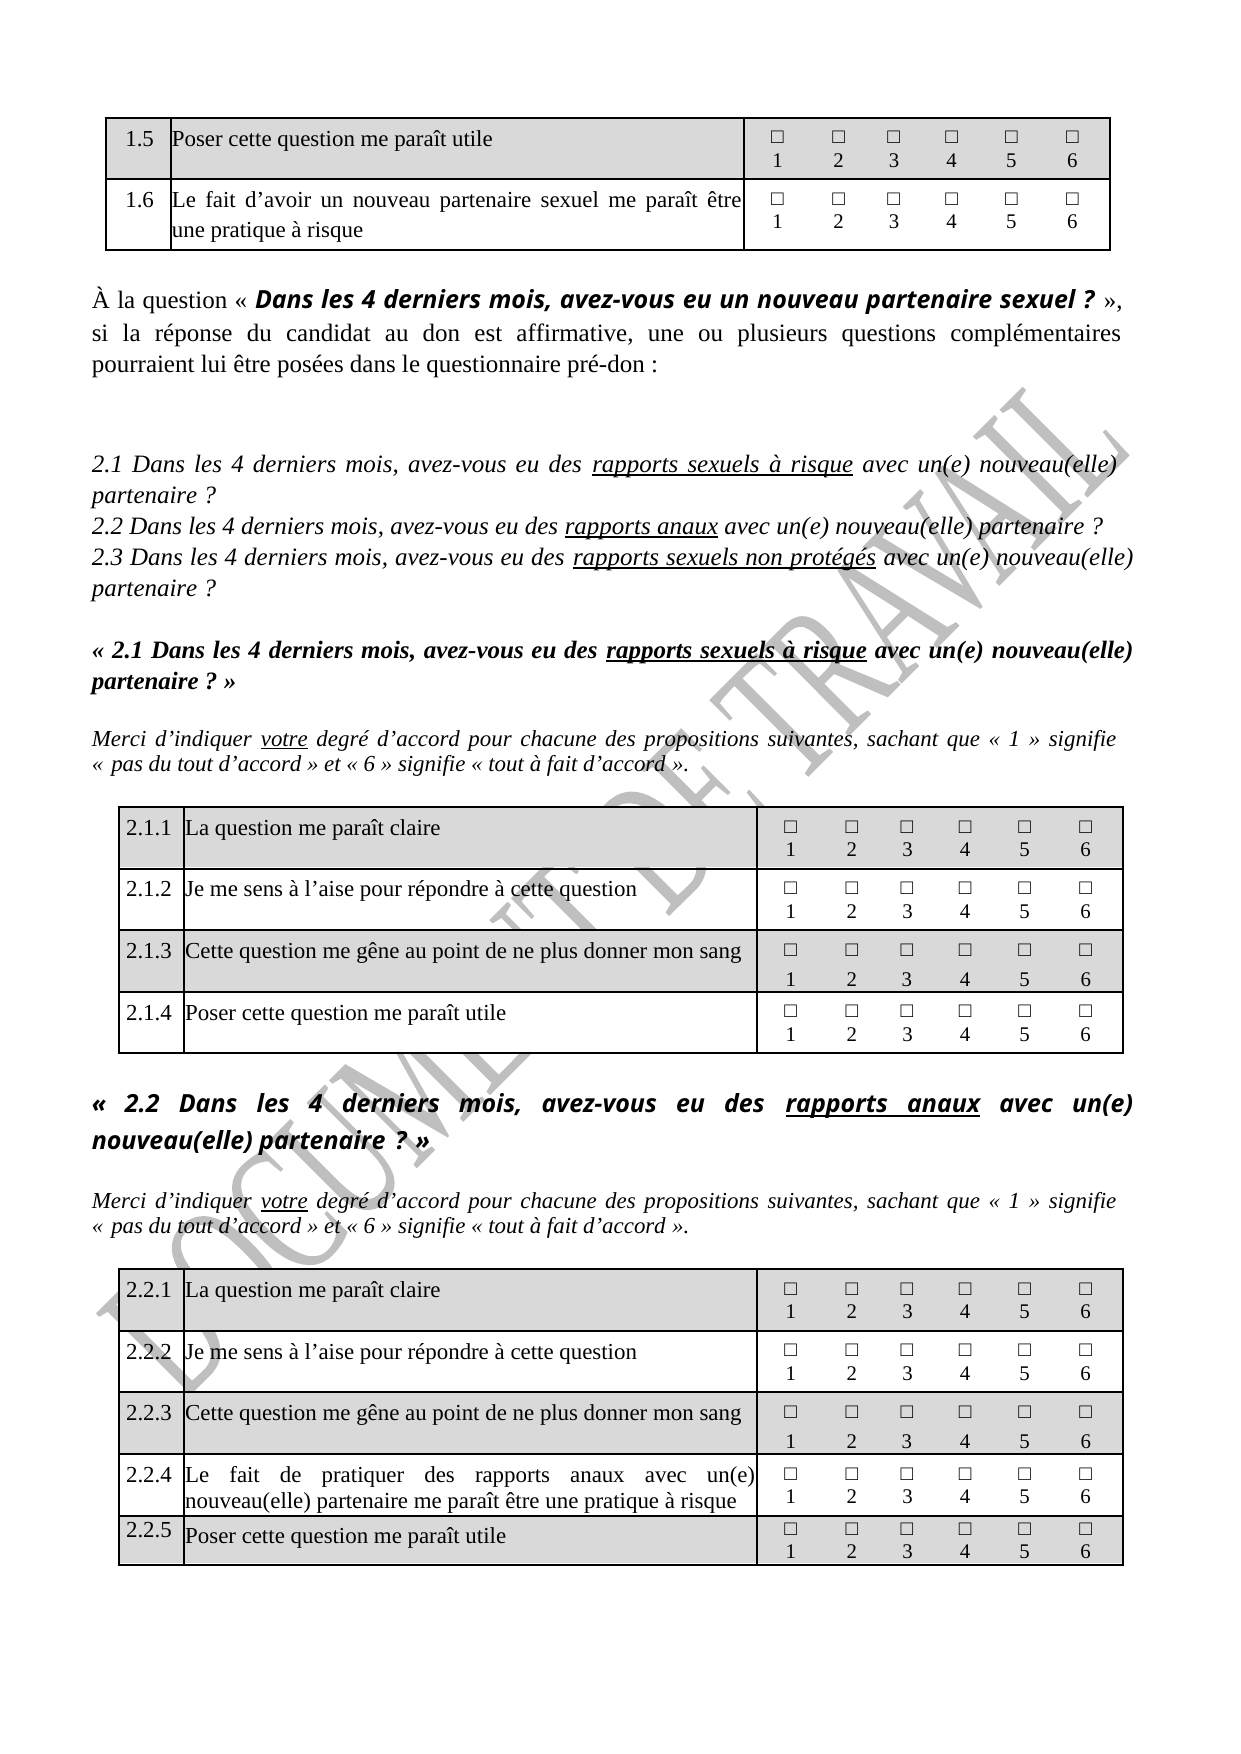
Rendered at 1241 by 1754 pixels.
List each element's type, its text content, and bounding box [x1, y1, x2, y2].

text « 2.1 Dans les 4 derniers mois, avez-vous eu des rapports sexuels à risque avec un(e) nouveau(elle) partenaire ? » [92, 635, 1136, 695]
table_cell □ 4 [935, 1332, 994, 1391]
table_cell □ 3 [879, 870, 935, 929]
table_cell □ 1 [745, 119, 811, 178]
table_cell Poser cette question me paraît utile [185, 1517, 756, 1563]
table_header 2.1.1 [120, 808, 183, 867]
table_cell □ 2 [811, 119, 866, 178]
table_cell □ 4 [922, 119, 981, 178]
table_cell Je me sens à l’aise pour répondre à cette question [185, 870, 756, 929]
table_cell □ 2 [824, 1455, 879, 1514]
text 2.3 Dans les 4 derniers mois, avez-vous eu des rapports sexuels non protégés avec un(e) nouveau(elle) partenaire ? [92, 542, 1136, 602]
table_cell □ 5 [994, 931, 1054, 991]
table_cell □ 3 [879, 993, 935, 1052]
table_header 2.2.1 [120, 1270, 183, 1330]
text À la question « Dans les 4 derniers mois, avez-vous eu un nouveau partenaire sexuel ? », si la réponse du candidat au don est affirmative, une ou plusieurs questions complémentaires pourraient lui être posées dans le questionnaire pré-don : [92, 281, 1122, 377]
table_cell □ 5 [994, 1455, 1054, 1514]
table_header □ 2 [824, 808, 879, 867]
table_cell □ 4 [935, 931, 994, 991]
table_cell □ 5 [994, 993, 1054, 1052]
table_cell Je me sens à l’aise pour répondre à cette question [185, 1332, 756, 1391]
table_cell 2.2.5 [120, 1517, 183, 1563]
table_cell □ 5 [994, 870, 1054, 929]
table_cell □ 6 [1041, 180, 1109, 249]
table_cell 1.6 [107, 180, 170, 249]
table_cell 2.1.2 [120, 870, 183, 929]
table_header □ 3 [879, 808, 935, 867]
table_cell □ 1 [758, 931, 824, 991]
table_cell □ 4 [935, 1393, 994, 1453]
table_cell □ 3 [879, 931, 935, 991]
table_cell □ 6 [1054, 1455, 1122, 1514]
table_cell Le fait de pratiquer des rapports anaux avec un(e) nouveau(elle) partenaire me paraît être une pratique à risque [185, 1455, 756, 1514]
table_cell □ 6 [1054, 1393, 1122, 1453]
table_cell □ 2 [811, 180, 866, 249]
table_cell □ 3 [879, 1332, 935, 1391]
table_cell □ 6 [1041, 119, 1109, 178]
table_cell Le fait d’avoir un nouveau partenaire sexuel me paraît être une pratique à risque [172, 180, 743, 249]
table_cell □ 1 [758, 1517, 824, 1563]
table_cell □ 5 [994, 1393, 1054, 1453]
table_cell □ 1 [745, 180, 811, 249]
table_cell □ 2 [824, 993, 879, 1052]
table_cell 2.2.2 [120, 1332, 183, 1391]
table_header □ 6 [1054, 1270, 1122, 1330]
table_cell □ 6 [1054, 1517, 1122, 1563]
table_header □ 2 [824, 1270, 879, 1330]
table_cell Cette question me gêne au point de ne plus donner mon sang [185, 931, 756, 991]
subtitle 2.1 Dans les 4 derniers mois, avez-vous eu des rapports sexuels à risque avec un(e) nouveau(elle) partenaire ? [92, 449, 1119, 509]
table_cell □ 4 [935, 1455, 994, 1514]
subtitle « 2.2 Dans les 4 derniers mois, avez-vous eu des rapports anaux avec un(e) nouveau(elle) partenaire ? » [92, 1086, 1136, 1157]
table_cell □ 1 [758, 1455, 824, 1514]
table_cell □ 3 [879, 1455, 935, 1514]
table_cell □ 3 [879, 1517, 935, 1563]
table_cell 2.2.4 [120, 1455, 183, 1514]
table_cell □ 3 [866, 180, 922, 249]
table_cell □ 4 [935, 870, 994, 929]
table_cell □ 1 [758, 993, 824, 1052]
table_cell 2.2.3 [120, 1393, 183, 1453]
table_header □ 6 [1054, 808, 1122, 867]
table_cell □ 6 [1054, 993, 1122, 1052]
table_cell □ 2 [824, 931, 879, 991]
table_header □ 5 [994, 808, 1054, 867]
table_cell □ 5 [994, 1332, 1054, 1391]
table_cell □ 2 [824, 1393, 879, 1453]
table_header □ 1 [758, 808, 824, 867]
text 2.2 Dans les 4 derniers mois, avez-vous eu des rapports anaux avec un(e) nouveau(elle) partenaire ? [92, 511, 1136, 540]
table_header □ 3 [879, 1270, 935, 1330]
table_header La question me paraît claire [185, 808, 756, 867]
table_cell □ 6 [1054, 1332, 1122, 1391]
table_cell □ 6 [1054, 931, 1122, 991]
table_cell □ 5 [981, 119, 1041, 178]
table_cell □ 5 [994, 1517, 1054, 1563]
table_header □ 1 [758, 1270, 824, 1330]
table_cell □ 5 [981, 180, 1041, 249]
table_cell □ 3 [866, 119, 922, 178]
table_header □ 4 [935, 1270, 994, 1330]
table_header □ 4 [935, 808, 994, 867]
table_cell 1.5 [107, 119, 170, 178]
table_cell □ 4 [935, 1517, 994, 1563]
table_cell □ 1 [758, 1332, 824, 1391]
table_header La question me paraît claire [185, 1270, 756, 1330]
table_cell □ 4 [935, 993, 994, 1052]
table_cell □ 2 [824, 870, 879, 929]
table_cell □ 2 [824, 1332, 879, 1391]
table_cell Poser cette question me paraît utile [172, 119, 743, 178]
table_cell □ 3 [879, 1393, 935, 1453]
table_cell □ 4 [922, 180, 981, 249]
table_cell Poser cette question me paraît utile [185, 993, 756, 1052]
table_header □ 5 [994, 1270, 1054, 1330]
table_cell 2.1.4 [120, 993, 183, 1052]
table_cell □ 1 [758, 1393, 824, 1453]
table_cell □ 6 [1054, 870, 1122, 929]
table_cell □ 2 [824, 1517, 879, 1563]
table_cell □ 1 [758, 870, 824, 929]
table_cell Cette question me gêne au point de ne plus donner mon sang [185, 1393, 756, 1453]
table_cell 2.1.3 [120, 931, 183, 991]
